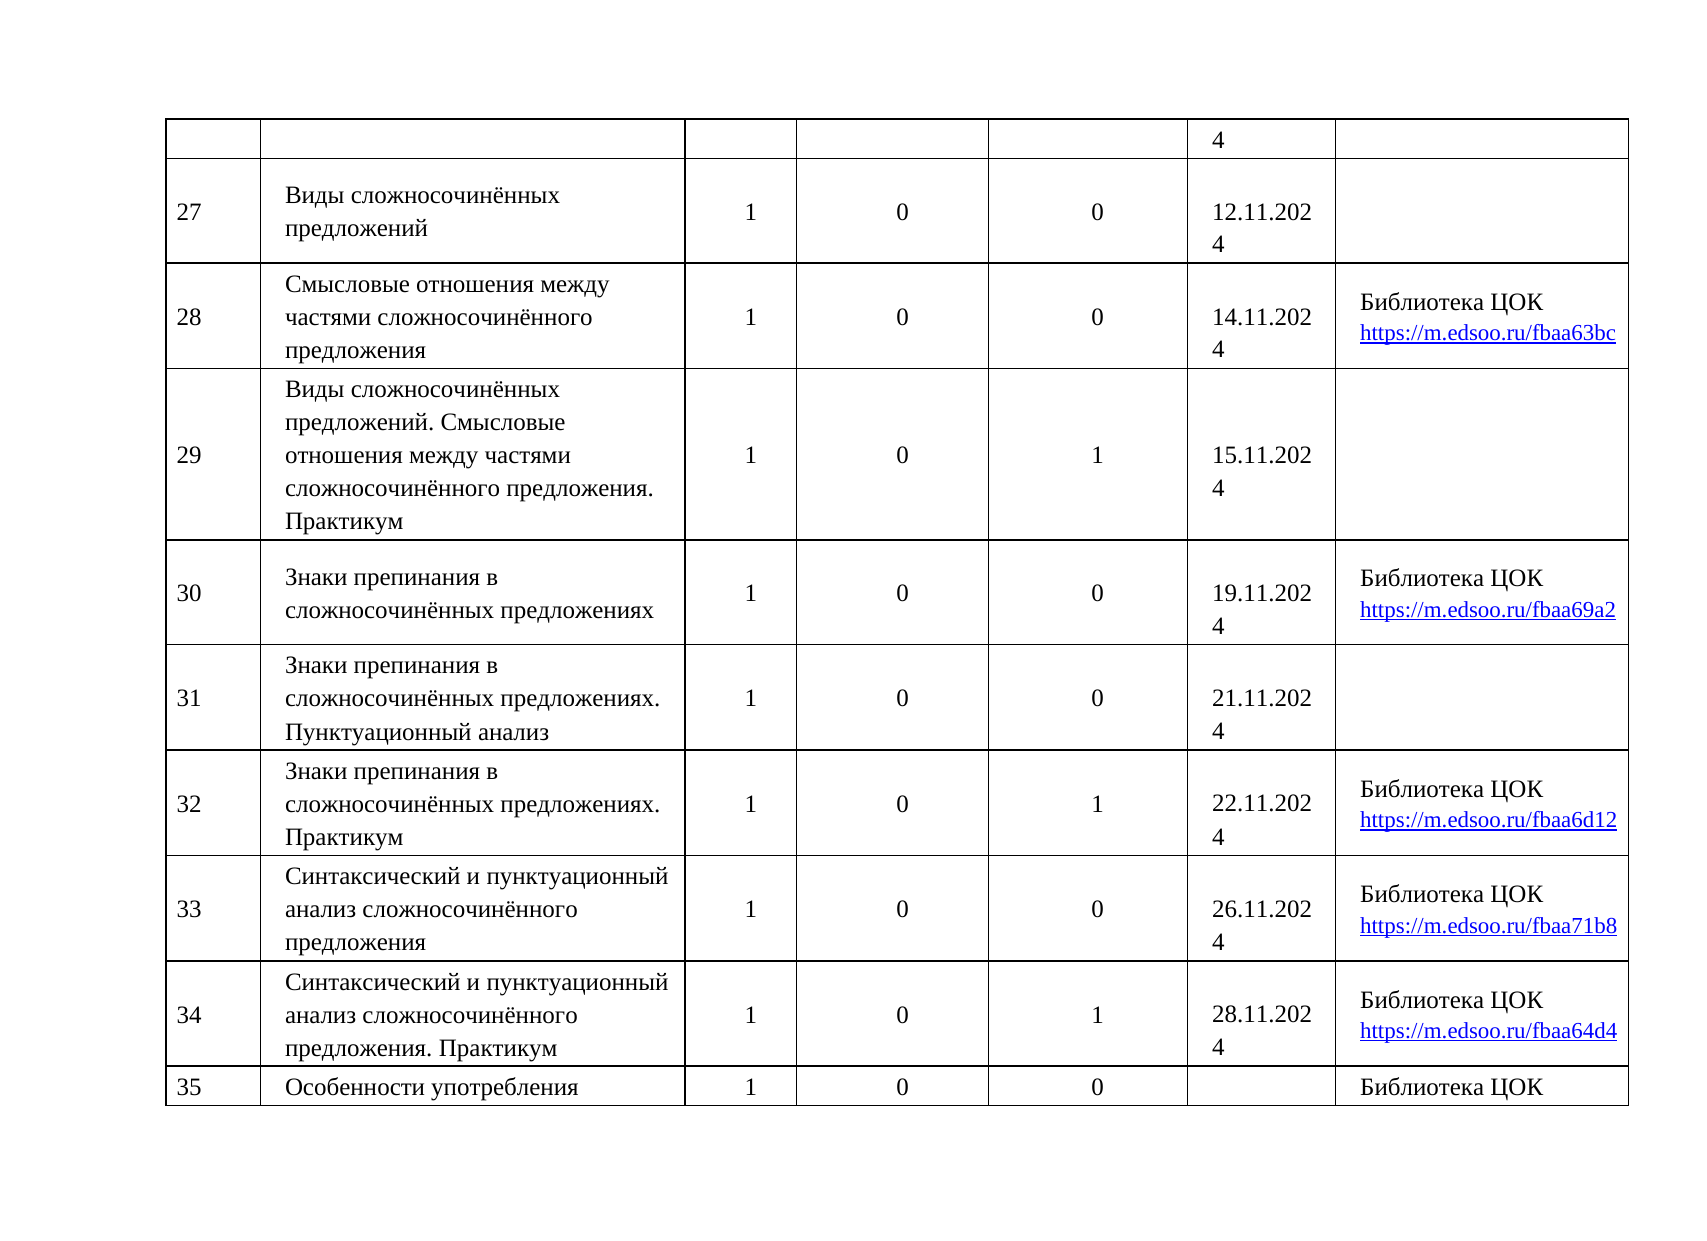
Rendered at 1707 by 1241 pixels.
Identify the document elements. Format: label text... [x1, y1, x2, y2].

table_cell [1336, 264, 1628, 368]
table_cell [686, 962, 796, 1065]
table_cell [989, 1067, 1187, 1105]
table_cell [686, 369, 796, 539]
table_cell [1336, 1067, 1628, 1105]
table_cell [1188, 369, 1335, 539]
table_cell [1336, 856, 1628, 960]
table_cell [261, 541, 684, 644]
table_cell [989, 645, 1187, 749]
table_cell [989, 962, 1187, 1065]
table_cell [261, 120, 684, 157]
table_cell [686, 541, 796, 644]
table_cell 0 [989, 159, 1187, 262]
table_cell 0 [989, 120, 1187, 157]
table_cell [1336, 159, 1628, 262]
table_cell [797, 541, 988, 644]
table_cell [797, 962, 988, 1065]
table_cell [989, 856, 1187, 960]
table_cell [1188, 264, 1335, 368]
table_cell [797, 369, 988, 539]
table_cell 1 [686, 264, 796, 368]
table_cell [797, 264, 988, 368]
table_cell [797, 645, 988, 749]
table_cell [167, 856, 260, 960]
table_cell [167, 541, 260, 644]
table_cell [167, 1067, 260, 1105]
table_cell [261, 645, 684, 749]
table_cell Виды сложносочинённых предложений [261, 159, 684, 262]
table_cell 1 [797, 120, 988, 157]
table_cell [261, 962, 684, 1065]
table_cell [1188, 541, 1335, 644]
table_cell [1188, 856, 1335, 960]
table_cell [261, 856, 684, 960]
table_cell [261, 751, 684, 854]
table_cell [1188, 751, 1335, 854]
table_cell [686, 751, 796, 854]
table_cell 28 [167, 264, 260, 368]
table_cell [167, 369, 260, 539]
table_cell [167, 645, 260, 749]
table_cell 27 [167, 159, 260, 262]
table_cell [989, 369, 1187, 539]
table_cell 12.11.2024 [1188, 159, 1335, 262]
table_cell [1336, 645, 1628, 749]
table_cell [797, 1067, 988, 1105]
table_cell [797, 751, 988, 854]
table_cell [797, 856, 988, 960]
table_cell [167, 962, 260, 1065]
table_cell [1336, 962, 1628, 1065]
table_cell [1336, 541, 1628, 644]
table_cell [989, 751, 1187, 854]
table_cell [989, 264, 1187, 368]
table_cell 08.11.2024 [1188, 120, 1335, 157]
table_cell 1 [686, 120, 796, 157]
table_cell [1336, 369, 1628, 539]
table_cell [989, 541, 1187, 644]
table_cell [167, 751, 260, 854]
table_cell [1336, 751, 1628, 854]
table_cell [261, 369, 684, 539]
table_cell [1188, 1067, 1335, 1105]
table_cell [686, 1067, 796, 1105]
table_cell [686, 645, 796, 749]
table_cell 26 [167, 120, 260, 157]
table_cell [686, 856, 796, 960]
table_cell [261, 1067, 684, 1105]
table_cell Смысловые отношения между частями сложносочинённого предложения [261, 264, 684, 368]
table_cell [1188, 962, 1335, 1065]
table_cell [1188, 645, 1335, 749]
table_cell 0 [797, 159, 988, 262]
table_cell [1336, 120, 1628, 157]
table_cell 1 [686, 159, 796, 262]
